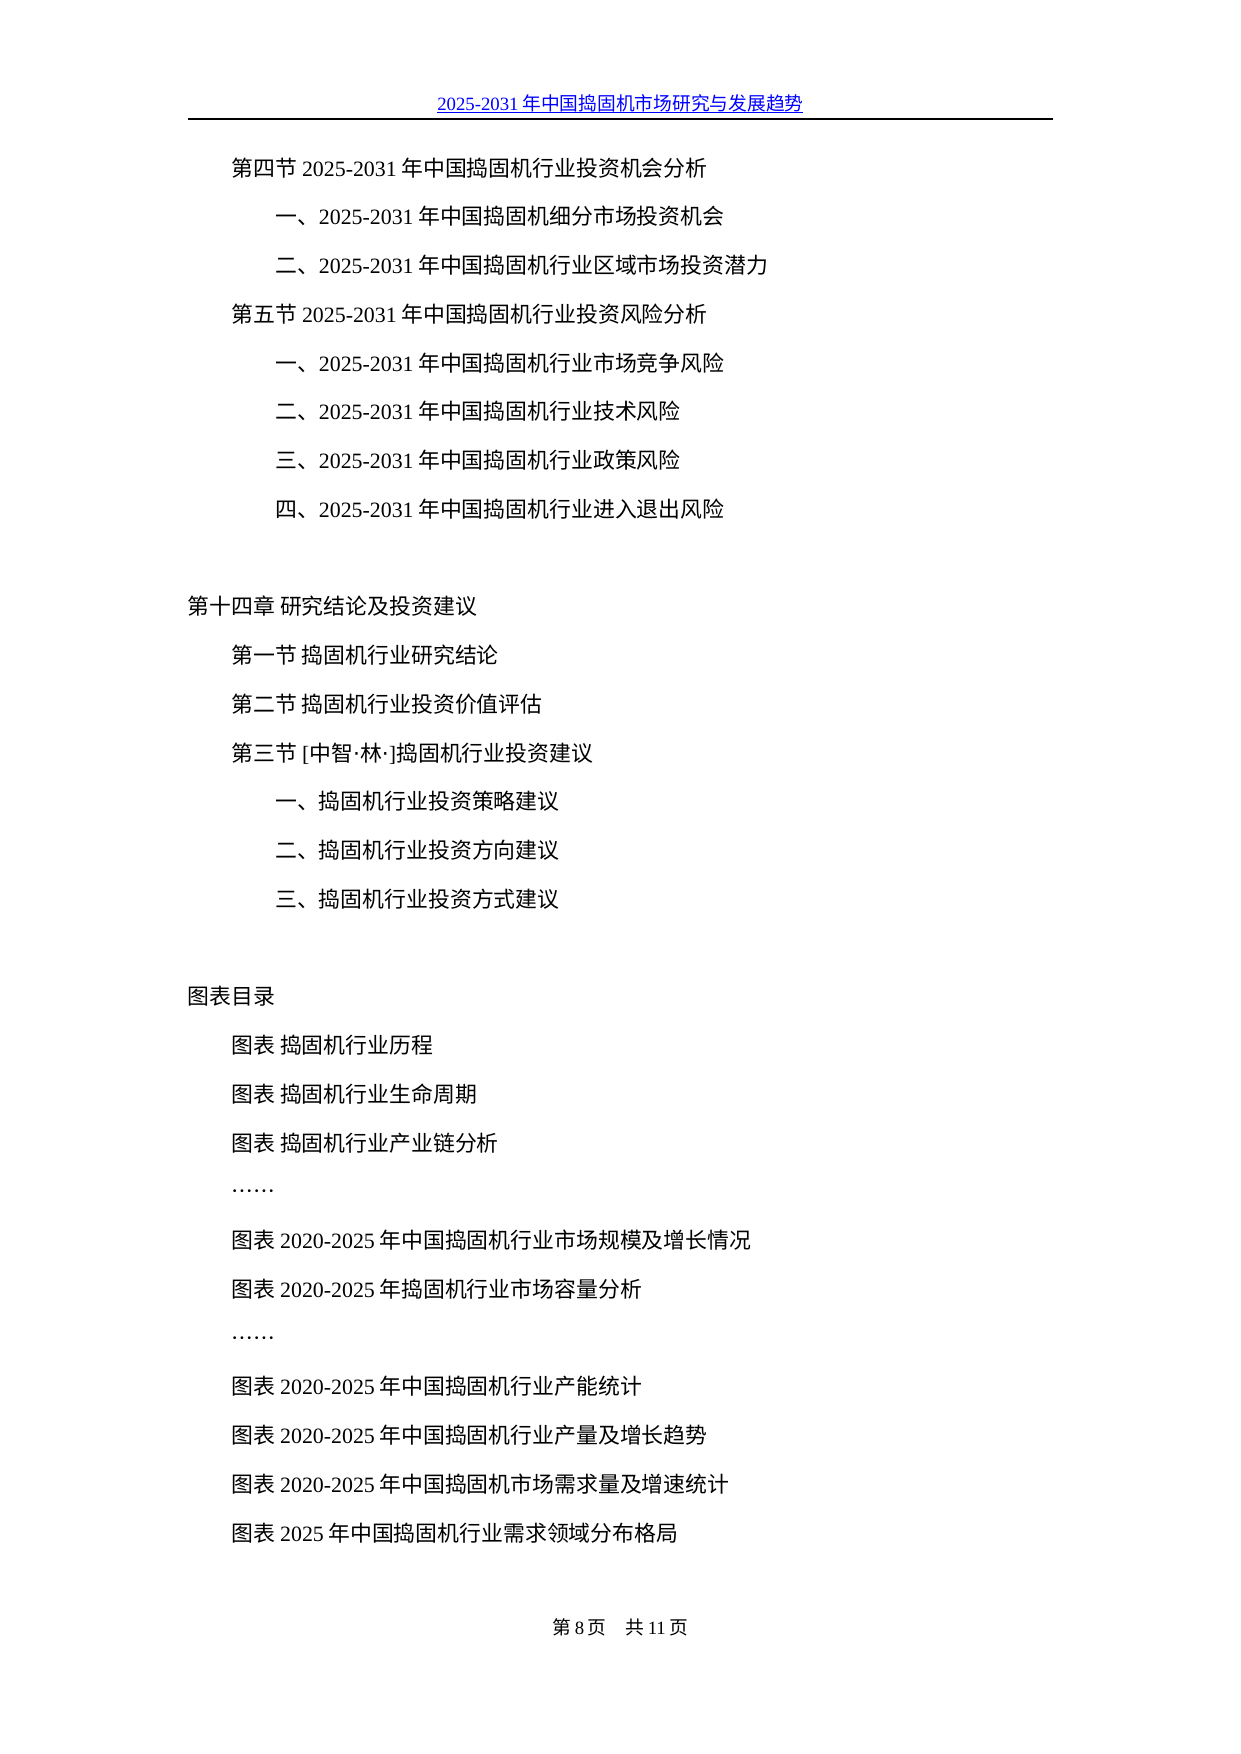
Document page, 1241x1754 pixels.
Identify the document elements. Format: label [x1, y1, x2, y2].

text [187, 150, 1053, 1548]
